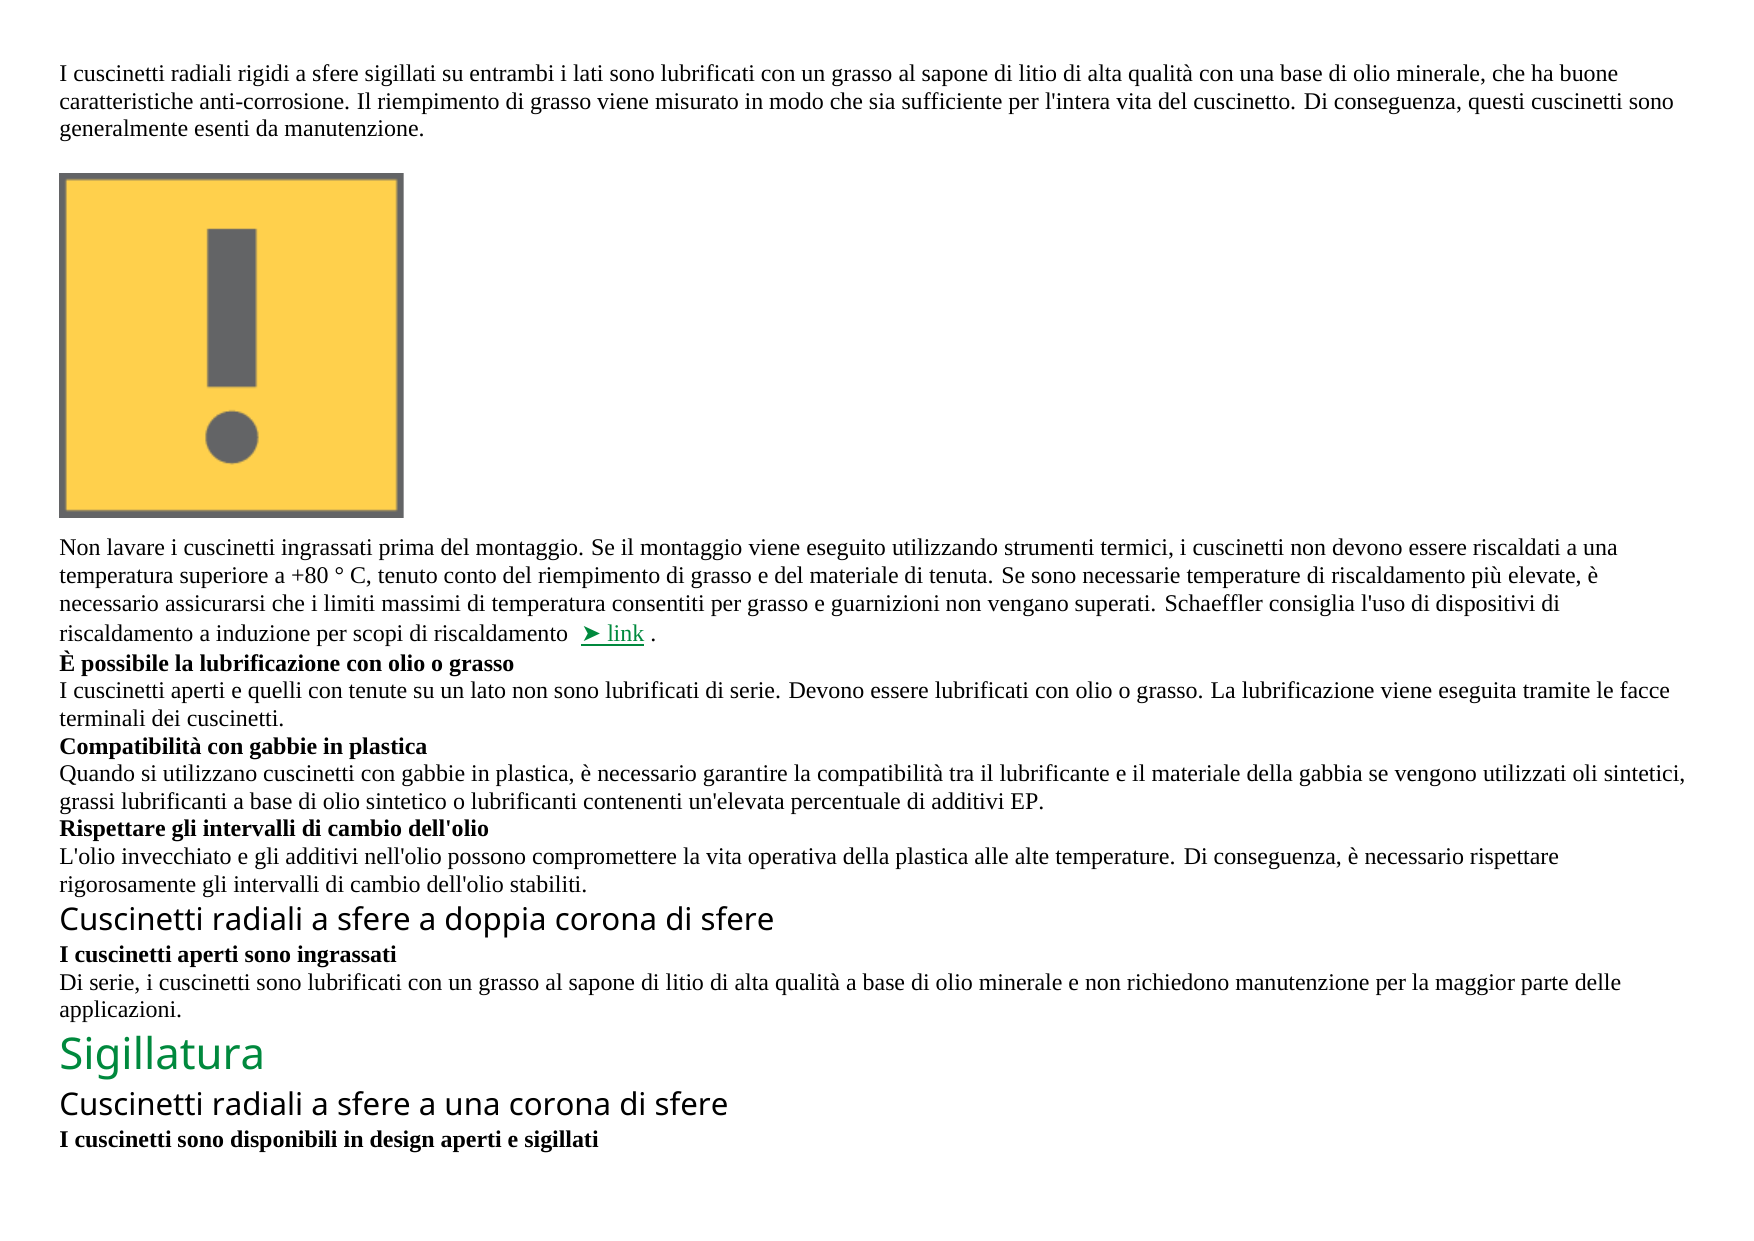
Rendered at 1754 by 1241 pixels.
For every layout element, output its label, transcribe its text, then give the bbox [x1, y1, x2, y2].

text Cuscinetti radiali a sfere a doppia corona di sfere [59, 897, 1695, 940]
text Non lavare i cuscinetti ingrassati prima del montaggio. Se il montaggio viene eseguito utilizzando strumenti termici, i cuscinetti non devono essere riscaldati a una temperatura superiore a +80 ° C, tenuto conto del riempimento di grasso e del materiale di tenuta. Se sono necessarie temperature di riscaldamento più elevate, è necessario assicurarsi che i limiti massimi di temperatura consentiti per grasso e guarnizioni non vengano superati. Schaeffler consiglia l'uso di dispositivi di riscaldamento a induzione per scopi di riscaldamento ➤ link . [59, 533, 1695, 649]
text I cuscinetti aperti e quelli con tenute su un lato non sono lubrificati di serie. Devono essere lubrificati con olio o grasso. La lubrificazione viene eseguita tramite le facce terminali dei cuscinetti. [59, 676, 1695, 732]
text Sigillatura [59, 1023, 1695, 1082]
text È possibile la lubrificazione con olio o grasso [59, 649, 1695, 676]
picture [59, 173, 404, 518]
text I cuscinetti radiali rigidi a sfere sigillati su entrambi i lati sono lubrificati con un grasso al sapone di litio di alta qualità con una base di olio minerale, che ha buone caratteristiche anti-corrosione. Il riempimento di grasso viene misurato in modo che sia sufficiente per l'intera vita del cuscinetto. Di conseguenza, questi cuscinetti sono generalmente esenti da manutenzione. [59, 59, 1695, 142]
text Quando si utilizzano cuscinetti con gabbie in plastica, è necessario garantire la compatibilità tra il lubrificante e il materiale della gabbia se vengono utilizzati oli sintetici, grassi lubrificanti a base di olio sintetico o lubrificanti contenenti un'elevata percentuale di additivi EP. [59, 759, 1695, 814]
text L'olio invecchiato e gli additivi nell'olio possono compromettere la vita operativa della plastica alle alte temperature. Di conseguenza, è necessario rispettare rigorosamente gli intervalli di cambio dell'olio stabiliti. [59, 842, 1695, 897]
text Cuscinetti radiali a sfere a una corona di sfere [59, 1082, 1695, 1125]
text Compatibilità con gabbie in plastica [59, 732, 1695, 759]
text I cuscinetti sono disponibili in design aperti e sigillati [59, 1125, 1695, 1152]
text Di serie, i cuscinetti sono lubrificati con un grasso al sapone di litio di alta qualità a base di olio minerale e non richiedono manutenzione per la maggior parte delle applicazioni. [59, 967, 1695, 1023]
text Rispettare gli intervalli di cambio dell'olio [59, 814, 1695, 842]
text I cuscinetti aperti sono ingrassati [59, 940, 1695, 967]
